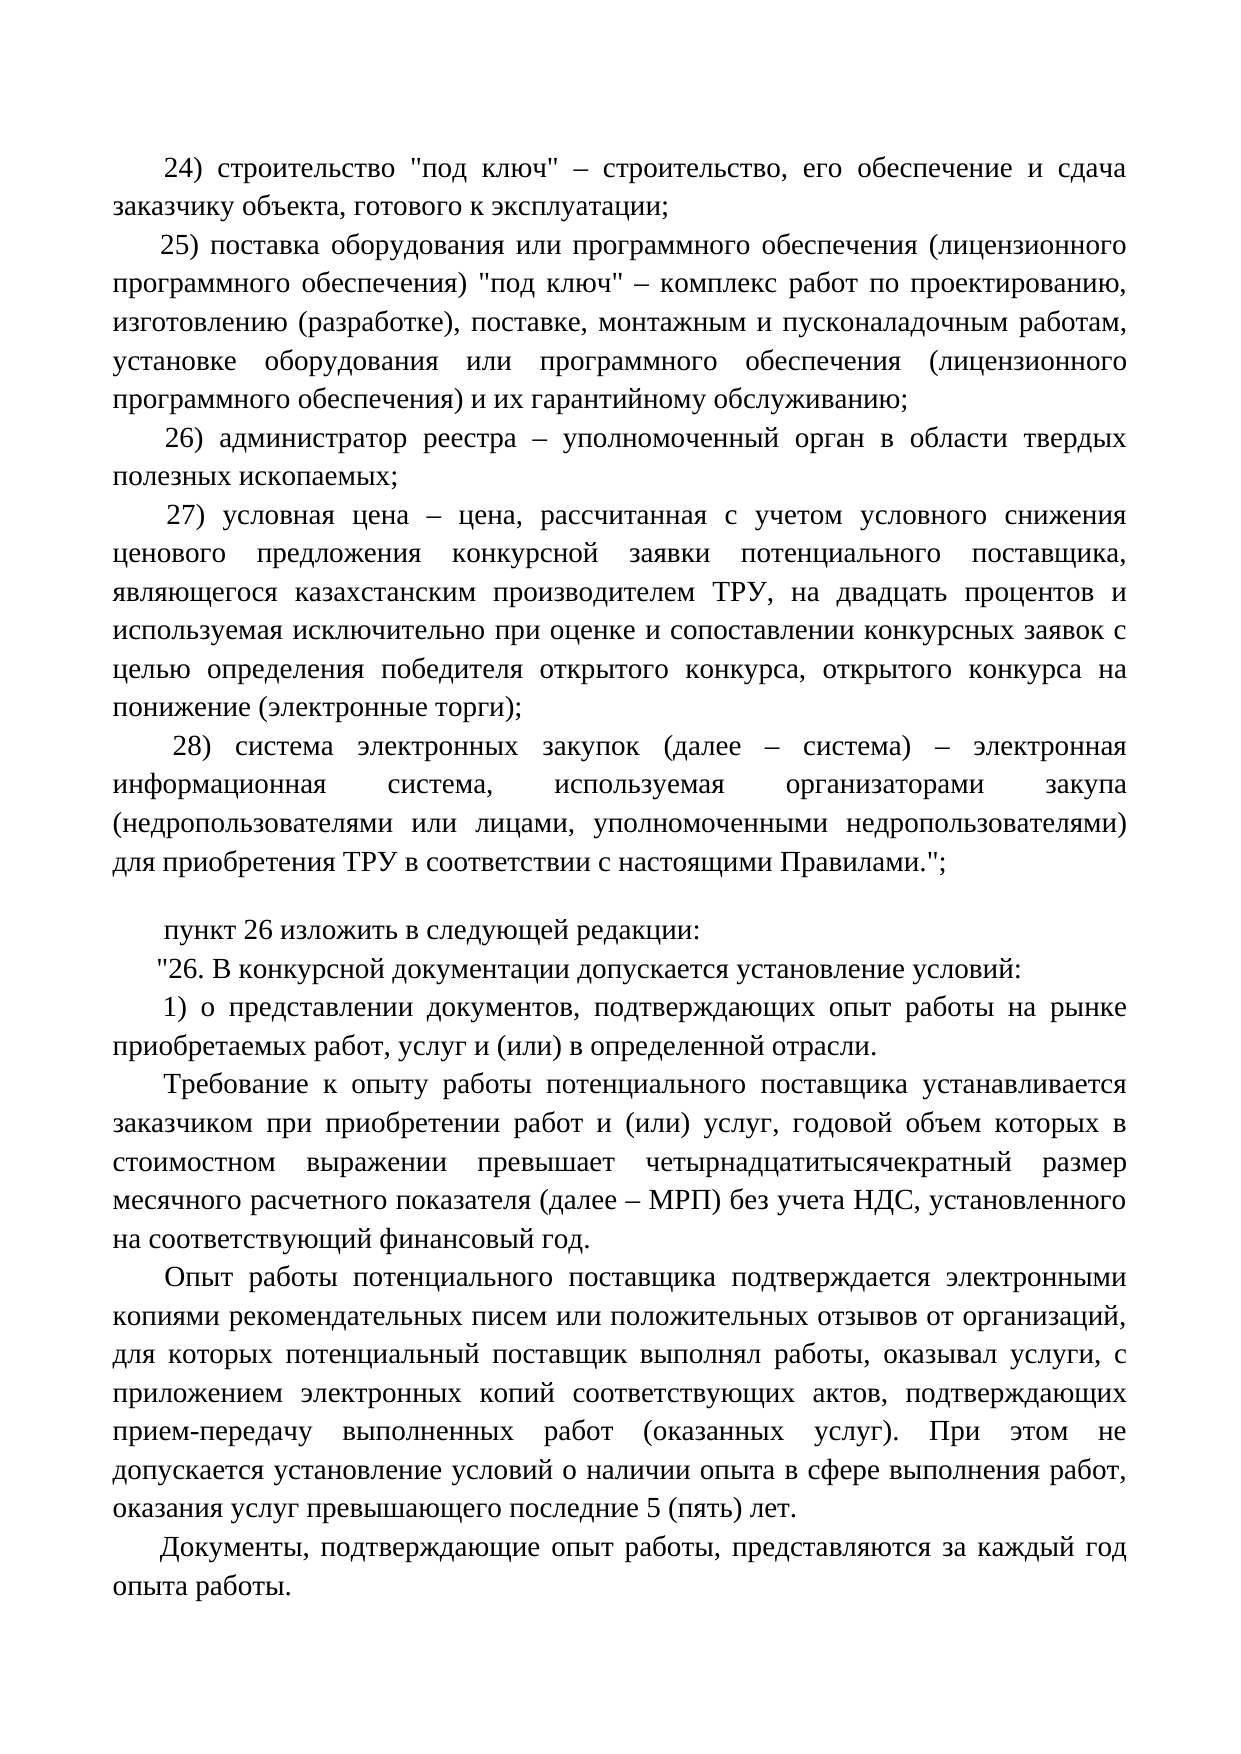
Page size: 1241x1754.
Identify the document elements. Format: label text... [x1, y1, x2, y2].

text Опыт работы потенциального поставщика подтверждается электронными копиями рекомендательных писем или положительных отзывов от организаций, для которых потенциальный поставщик выполнял работы, оказывал услуги, с приложением электронных копий соответствующих актов, подтверждающих прием-передачу выполненных работ (оказанных услуг). При этом не допускается установление условий о наличии опыта в сфере выполнения работ, оказания услуг превышающего последние 5 (пять) лет. [112, 1259, 1128, 1524]
text 1) о представлении документов, подтверждающих опыт работы на рынке приобретаемых работ, услуг и (или) в определенной отрасли. [112, 989, 1128, 1062]
text пункт 26 изложить в следующей редакции: [112, 912, 1128, 946]
text Требование к опыту работы потенциального поставщика устанавливается заказчиком при приобретении работ и (или) услуг, годовой объем которых в стоимостном выражении превышает четырнадцатитысячекратный размер месячного расчетного показателя (далее – МРП) без учета НДС, установленного на соответствующий финансовый год. [112, 1067, 1128, 1254]
text "26. В конкурсной документации допускается установление условий: [112, 951, 1128, 984]
text 28) система электронных закупок (далее – система) – электронная информационная система, используемая организаторами закупа (недропользователями или лицами, уполномоченными недропользователями) для приобретения ТРУ в соответствии с настоящими Правилами."; [112, 728, 1128, 877]
text Документы, подтверждающие опыт работы, представляются за каждый год опыта работы. [112, 1529, 1128, 1601]
text 26) администратор реестра – уполномоченный орган в области твердых полезных ископаемых; [112, 420, 1128, 492]
text 25) поставка оборудования или программного обеспечения (лицензионного программного обеспечения) "под ключ" – комплекс работ по проектированию, изготовлению (разработке), поставке, монтажным и пусконаладочным работам, установке оборудования или программного обеспечения (лицензионного программного обеспечения) и их гарантийному обслуживанию; [112, 227, 1128, 415]
text 24) строительство "под ключ" – строительство, его обеспечение и сдача заказчику объекта, готового к эксплуатации; [112, 150, 1128, 222]
text 27) условная цена – цена, рассчитанная с учетом условного снижения ценового предложения конкурсной заявки потенциального поставщика, являющегося казахстанским производителем ТРУ, на двадцать процентов и используемая исключительно при оценке и сопоставлении конкурсных заявок с целью определения победителя открытого конкурса, открытого конкурса на понижение (электронные торги); [112, 497, 1128, 723]
